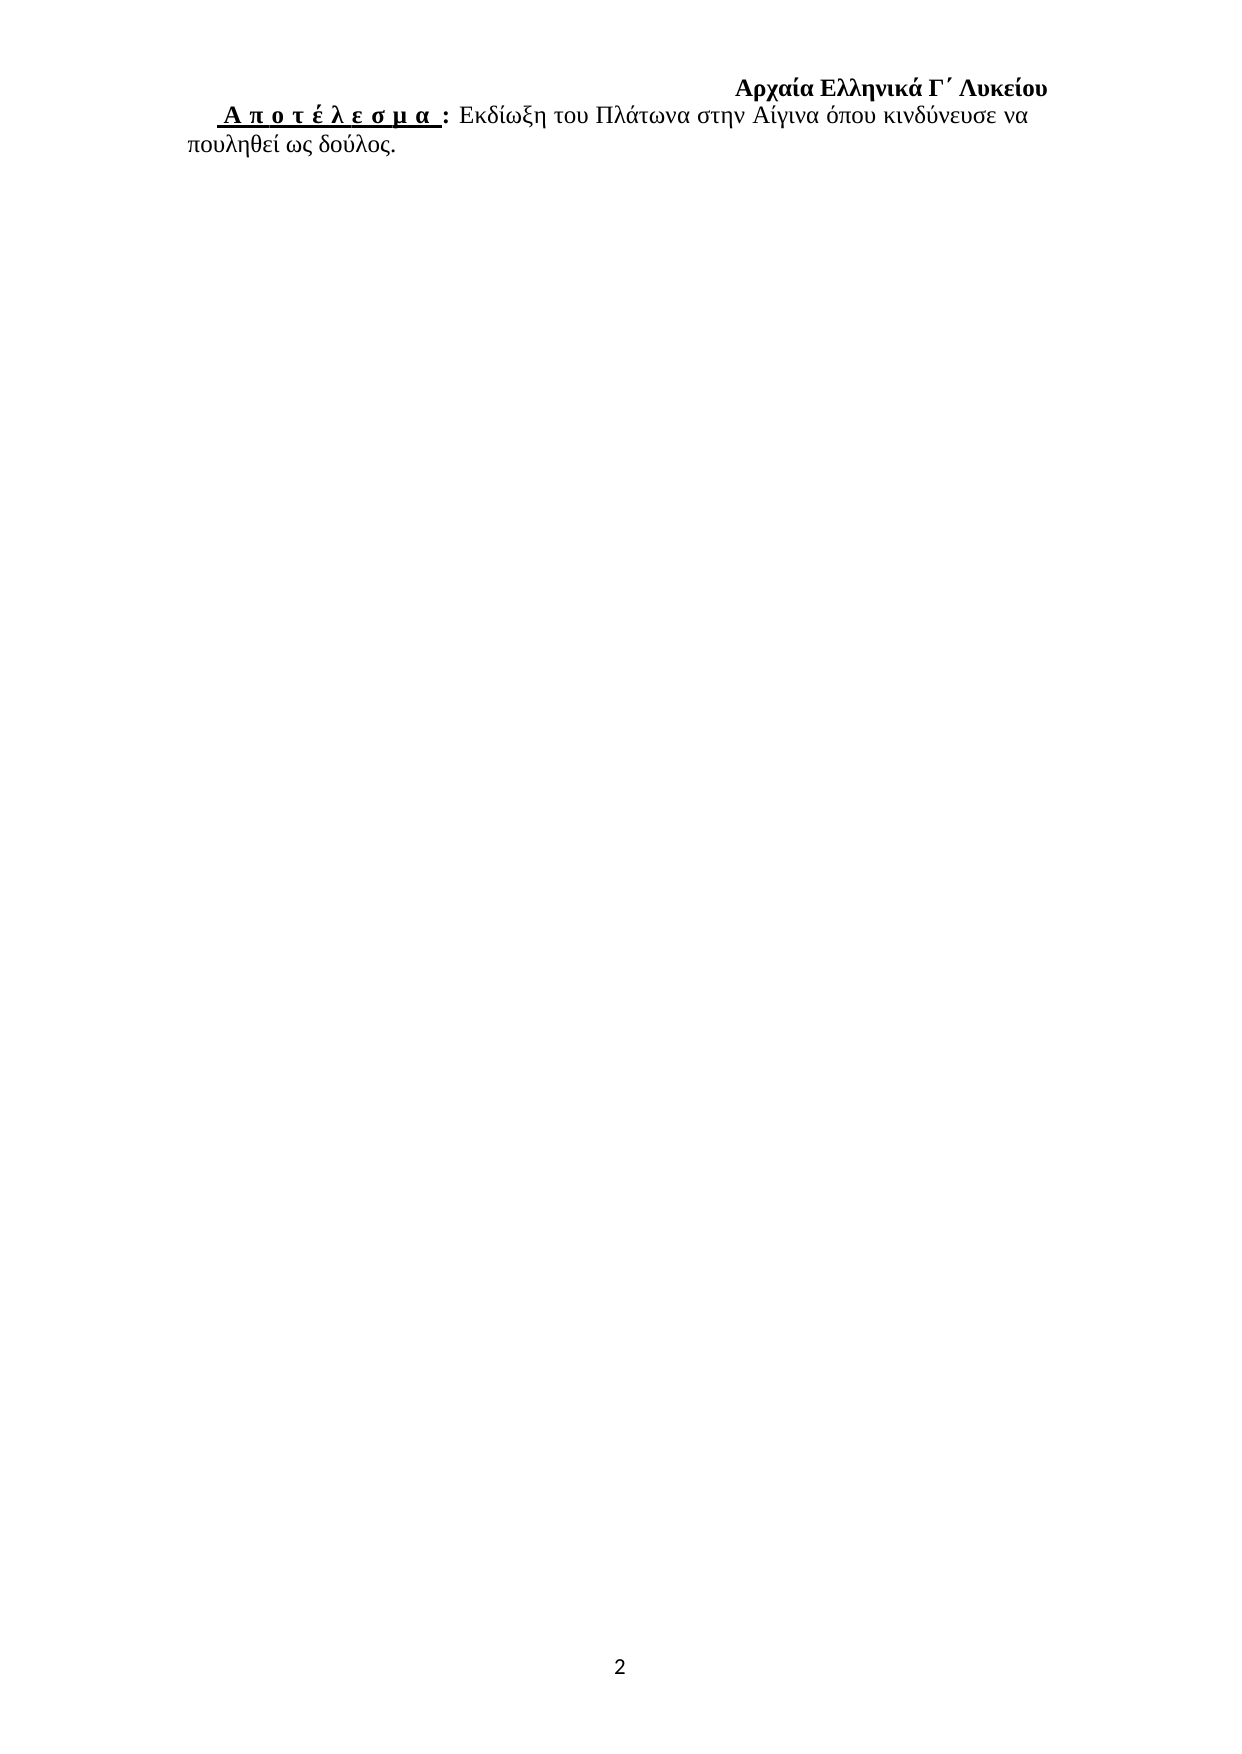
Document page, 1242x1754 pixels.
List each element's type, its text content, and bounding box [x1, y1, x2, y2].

text Α π ο τ έ λ ε σ μ α : Εκδίωξη του Πλάτωνα στην Αίγινα όπου κινδύνευσε να πουληθεί ως δούλος. [187, 100, 1061, 157]
